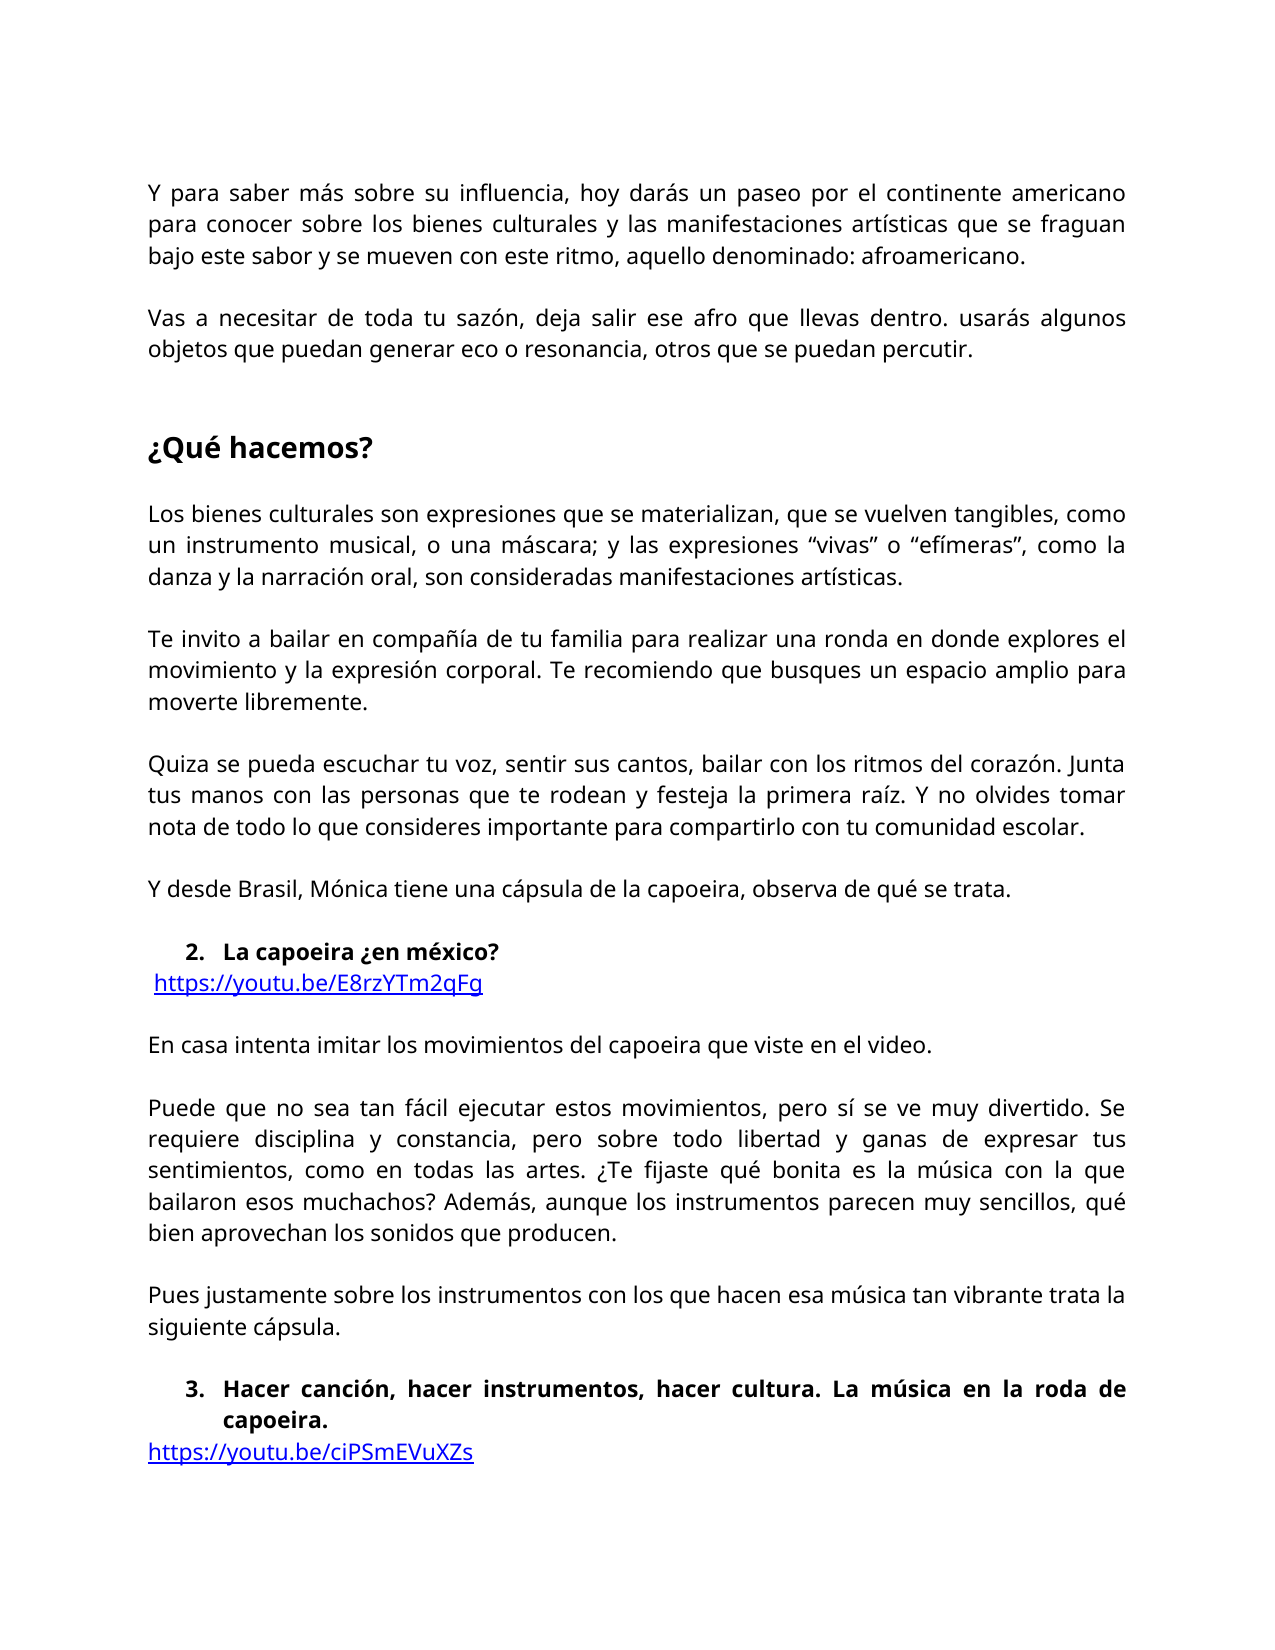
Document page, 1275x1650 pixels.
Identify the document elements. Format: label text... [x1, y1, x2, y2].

text ¿Qué hacemos? [148, 427, 1127, 467]
text Puede que no sea tan fácil ejecutar estos movimientos, pero sí se ve muy divertido. Se requiere disciplina y constancia, pero sobre todo libertad y ganas de expresar tus sentimientos, como en todas las artes. ¿Te fijaste qué bonita es la música con la que bailaron esos muchachos? Además, aunque los instrumentos parecen muy sencillos, qué bien aprovechan los sonidos que producen. [148, 1092, 1127, 1248]
text Vas a necesitar de toda tu sazón, deja salir ese afro que llevas dentro. usarás algunos objetos que puedan generar eco o resonancia, otros que se puedan percutir. [148, 302, 1127, 365]
text https://youtu.be/E8rzYTm2qFg [148, 967, 1127, 998]
text Quiza se pueda escuchar tu voz, sentir sus cantos, bailar con los ritmos del corazón. Junta tus manos con las personas que te rodean y festeja la primera raíz. Y no olvides tomar nota de todo lo que consideres importante para compartirlo con tu comunidad escolar. [148, 748, 1127, 842]
text Y para saber más sobre su influencia, hoy darás un paseo por el continente americano para conocer sobre los bienes culturales y las manifestaciones artísticas que se fraguan bajo este sabor y se mueven con este ritmo, aquello denominado: afroamericano. [148, 177, 1127, 271]
list Hacer canción, hacer instrumentos, hacer cultura. La música en la roda de capoeira. [185, 1373, 1127, 1436]
text Pues justamente sobre los instrumentos con los que hacen esa música tan vibrante trata la siguiente cápsula. [148, 1279, 1127, 1342]
text En casa intenta imitar los movimientos del capoeira que viste en el video. [148, 1029, 1127, 1061]
text Y desde Brasil, Mónica tiene una cápsula de la capoeira, observa de qué se trata. [148, 873, 1127, 904]
text Te invito a bailar en compañía de tu familia para realizar una ronda en donde explores el movimiento y la expresión corporal. Te recomiendo que busques un espacio amplio para moverte libremente. [148, 623, 1127, 717]
list La capoeira ¿en méxico? [185, 936, 1127, 967]
text Los bienes culturales son expresiones que se materializan, que se vuelven tangibles, como un instrumento musical, o una máscara; y las expresiones “vivas” o “efímeras”, como la danza y la narración oral, son consideradas manifestaciones artísticas. [148, 498, 1127, 592]
text https://youtu.be/ciPSmEVuXZs [148, 1436, 1127, 1467]
